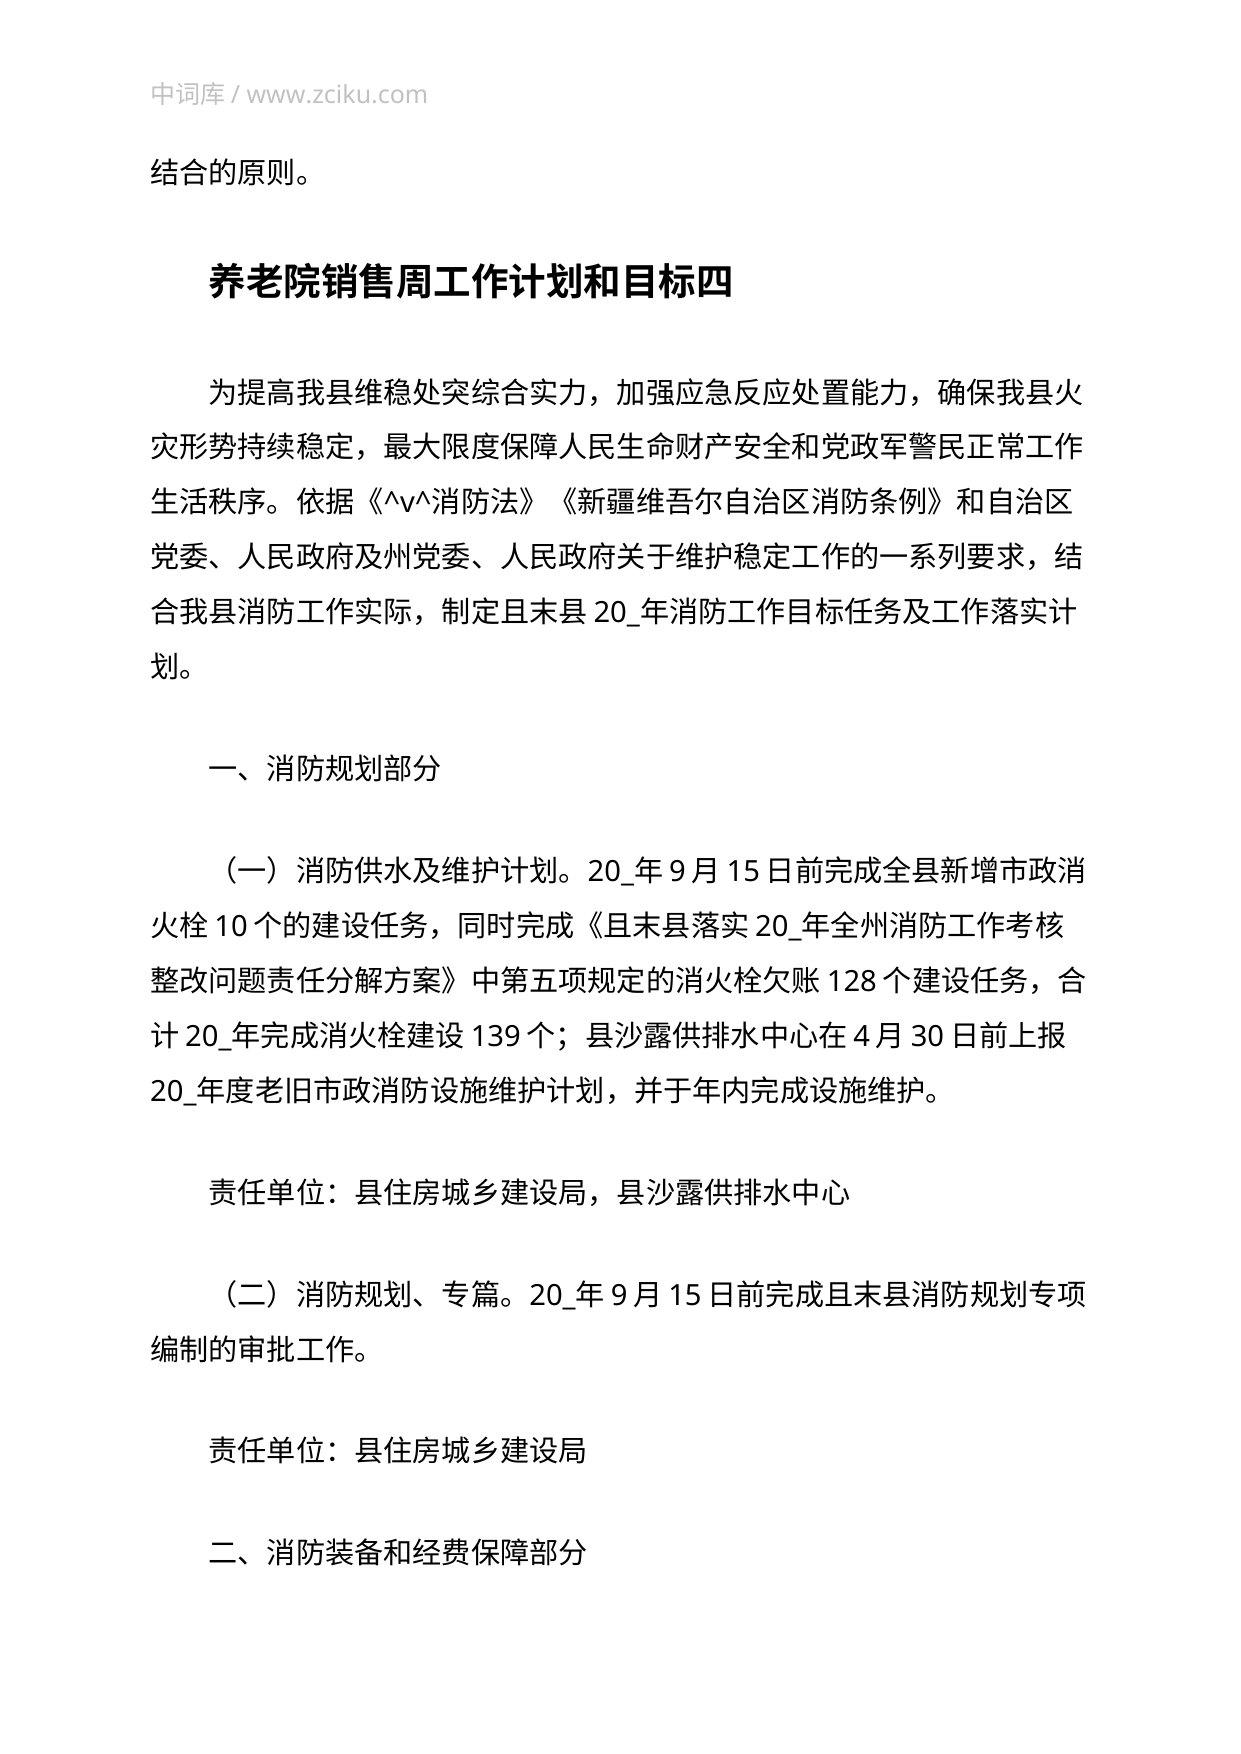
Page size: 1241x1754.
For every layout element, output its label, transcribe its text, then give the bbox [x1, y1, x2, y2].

text 责任单位：县住房城乡建设局 [150, 1428, 1090, 1470]
text 养老院销售周工作计划和目标四 [150, 252, 1090, 306]
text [150, 150, 1090, 192]
text 二、消防装备和经费保障部分 [150, 1530, 1090, 1572]
text （一）消防供水及维护计划。20_年9月15日前完成全县新增市政消火栓10个的建设任务，同时完成《且末县落实20_年全州消防工作考核整改问题责任分解方案》中第五项规定的消火栓欠账128个建设任务，合计20_年完成消火栓建设139个；县沙露供排水中心在4月30日前上报20_年度老旧市政消防设施维护计划，并于年内完成设施维护。 [150, 847, 1090, 1110]
text （二）消防规划、专篇。20_年9月15日前完成且末县消防规划专项编制的审批工作。 [150, 1271, 1090, 1368]
text 责任单位：县住房城乡建设局，县沙露供排水中心 [150, 1169, 1090, 1212]
text 一、消防规划部分 [150, 746, 1090, 788]
text 为提高我县维稳处突综合实力，加强应急反应处置能力，确保我县火灾形势持续稳定，最大限度保障人民生命财产安全和党政军警民正常工作生活秩序。依据《^v^消防法》《新疆维吾尔自治区消防条例》和自治区党委、人民政府及州党委、人民政府关于维护稳定工作的一系列要求，结合我县消防工作实际，制定且末县20_年消防工作目标任务及工作落实计划。 [150, 369, 1090, 686]
